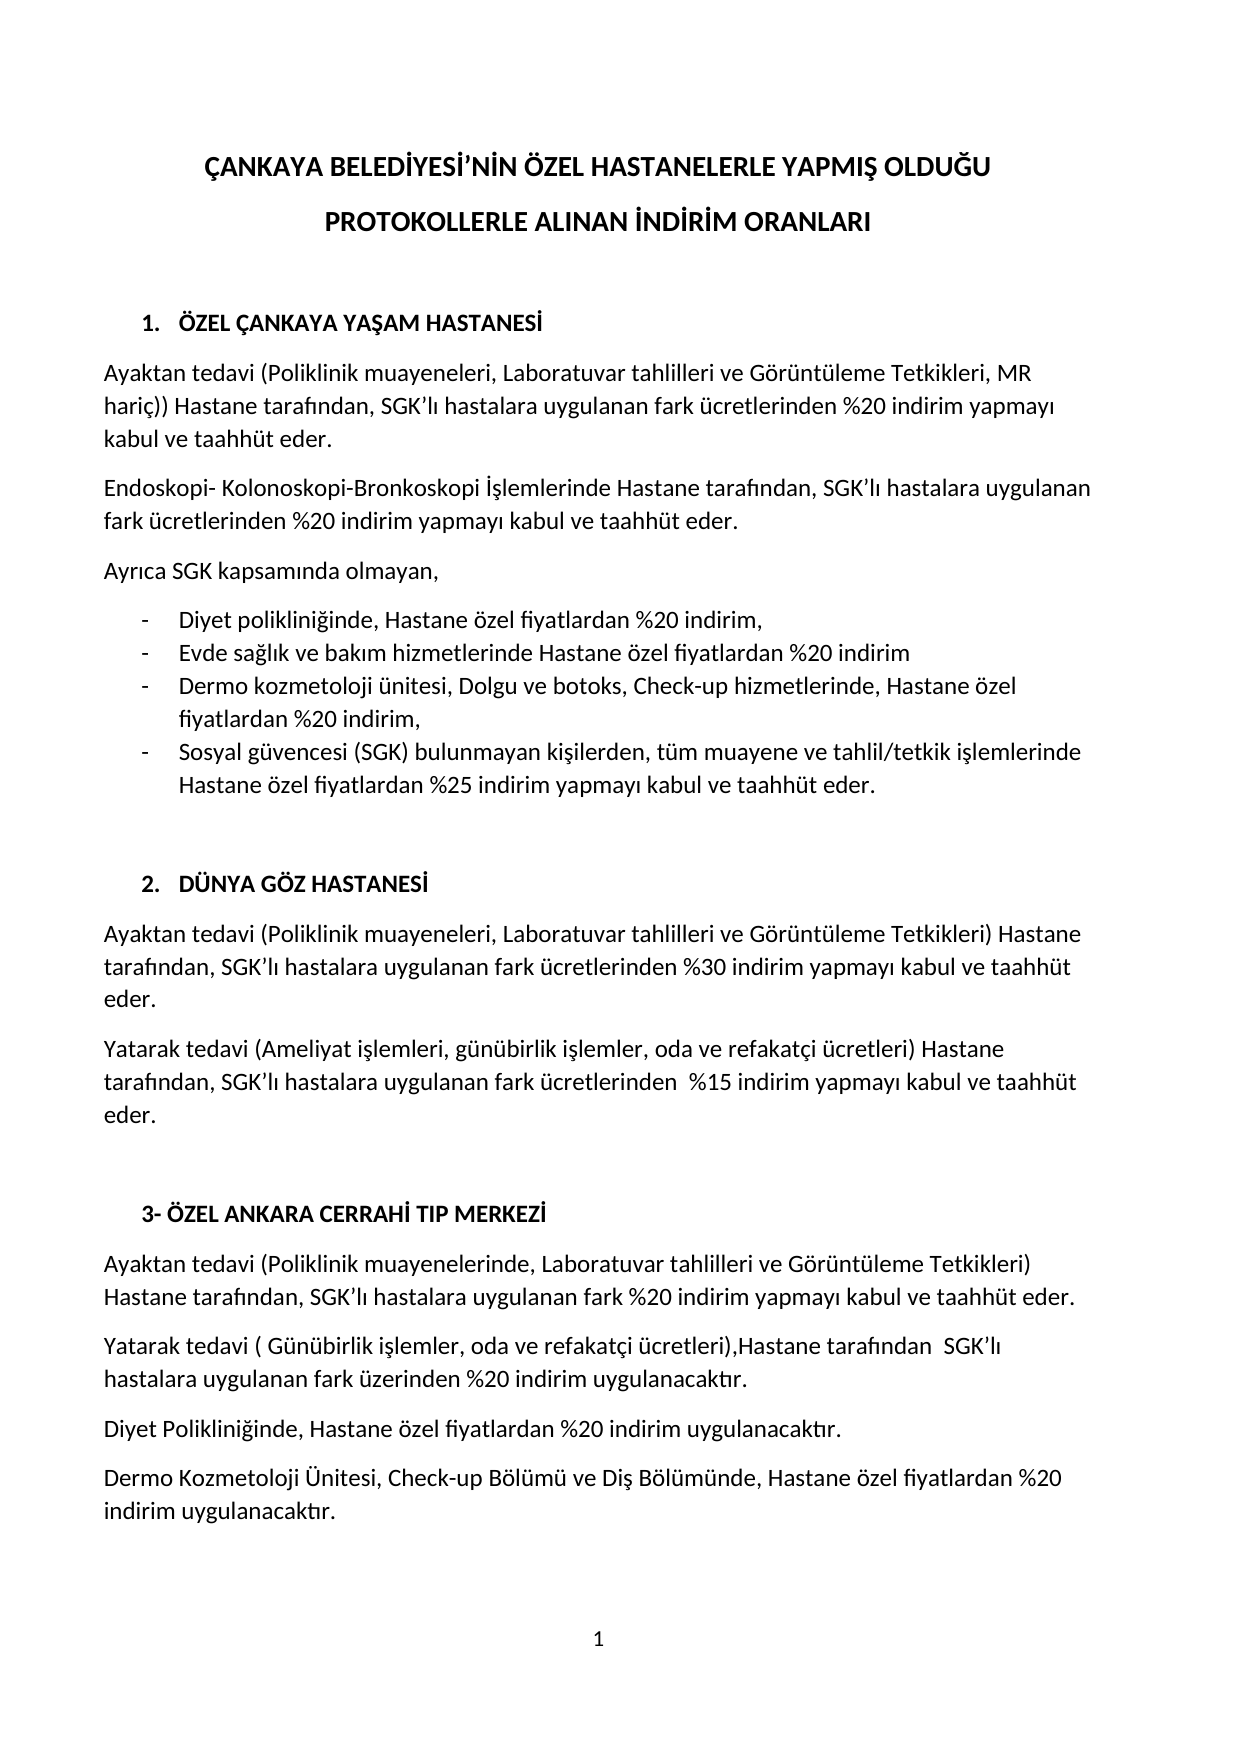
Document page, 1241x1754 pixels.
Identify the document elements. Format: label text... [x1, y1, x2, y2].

text Dermo Kozmetoloji Ünitesi, Check-up Bölümü ve Diş Bölümünde, Hastane özel fiyatlardan %20 indirim uygulanacaktır. [103, 1462, 1093, 1526]
text Ayaktan tedavi (Poliklinik muayenelerinde, Laboratuvar tahlilleri ve Görüntüleme Tetkikleri) Hastane tarafından, SGK’lı hastalara uygulanan fark %20 indirim yapmayı kabul ve taahhüt eder. [103, 1248, 1093, 1311]
list Sosyal güvencesi (SGK) bulunmayan kişilerden, tüm muayene ve tahlil/tetkik işlemlerinde Hastane özel fiyatlardan %25 indirim yapmayı kabul ve taahhüt eder. [141, 736, 1093, 799]
text Ayrıca SGK kapsamında olmayan, [103, 555, 1093, 585]
text Diyet Polikliniğinde, Hastane özel fiyatlardan %20 indirim uygulanacaktır. [103, 1413, 1093, 1443]
text Endoskopi- Kolonoskopi-Bronkoskopi İşlemlerinde Hastane tarafından, SGK’lı hastalara uygulanan fark ücretlerinden %20 indirim yapmayı kabul ve taahhüt eder. [103, 472, 1093, 536]
text ÇANKAYA BELEDİYESİ’NİN ÖZEL HASTANELERLE YAPMIŞ OLDUĞU [103, 148, 1093, 183]
text PROTOKOLLERLE ALINAN İNDİRİM ORANLARI [103, 203, 1093, 238]
list Diyet polikliniğinde, Hastane özel fiyatlardan %20 indirim, [141, 604, 1093, 635]
text Ayaktan tedavi (Poliklinik muayeneleri, Laboratuvar tahlilleri ve Görüntüleme Tetkikleri) Hastane tarafından, SGK’lı hastalara uygulanan fark ücretlerinden %30 indirim yapmayı kabul ve taahhüt eder. [103, 918, 1093, 1014]
list ÖZEL ÇANKAYA YAŞAM HASTANESİ [141, 307, 1093, 338]
text 3- ÖZEL ANKARA CERRAHİ TIP MERKEZİ [141, 1198, 1093, 1229]
list Dermo kozmetoloji ünitesi, Dolgu ve botoks, Check-up hizmetlerinde, Hastane özel fiyatlardan %20 indirim, [141, 670, 1093, 734]
list DÜNYA GÖZ HASTANESİ [141, 868, 1093, 899]
list Evde sağlık ve bakım hizmetlerinde Hastane özel fiyatlardan %20 indirim [141, 637, 1093, 668]
text Ayaktan tedavi (Poliklinik muayeneleri, Laboratuvar tahlilleri ve Görüntüleme Tetkikleri, MR hariç)) Hastane tarafından, SGK’lı hastalara uygulanan fark ücretlerinden %20 indirim yapmayı kabul ve taahhüt eder. [103, 357, 1093, 453]
text Yatarak tedavi ( Günübirlik işlemler, oda ve refakatçi ücretleri),Hastane tarafından SGK’lı hastalara uygulanan fark üzerinden %20 indirim uygulanacaktır. [103, 1330, 1093, 1394]
text Yatarak tedavi (Ameliyat işlemleri, günübirlik işlemler, oda ve refakatçi ücretleri) Hastane tarafından, SGK’lı hastalara uygulanan fark ücretlerinden %15 indirim yapmayı kabul ve taahhüt eder. [103, 1033, 1093, 1129]
